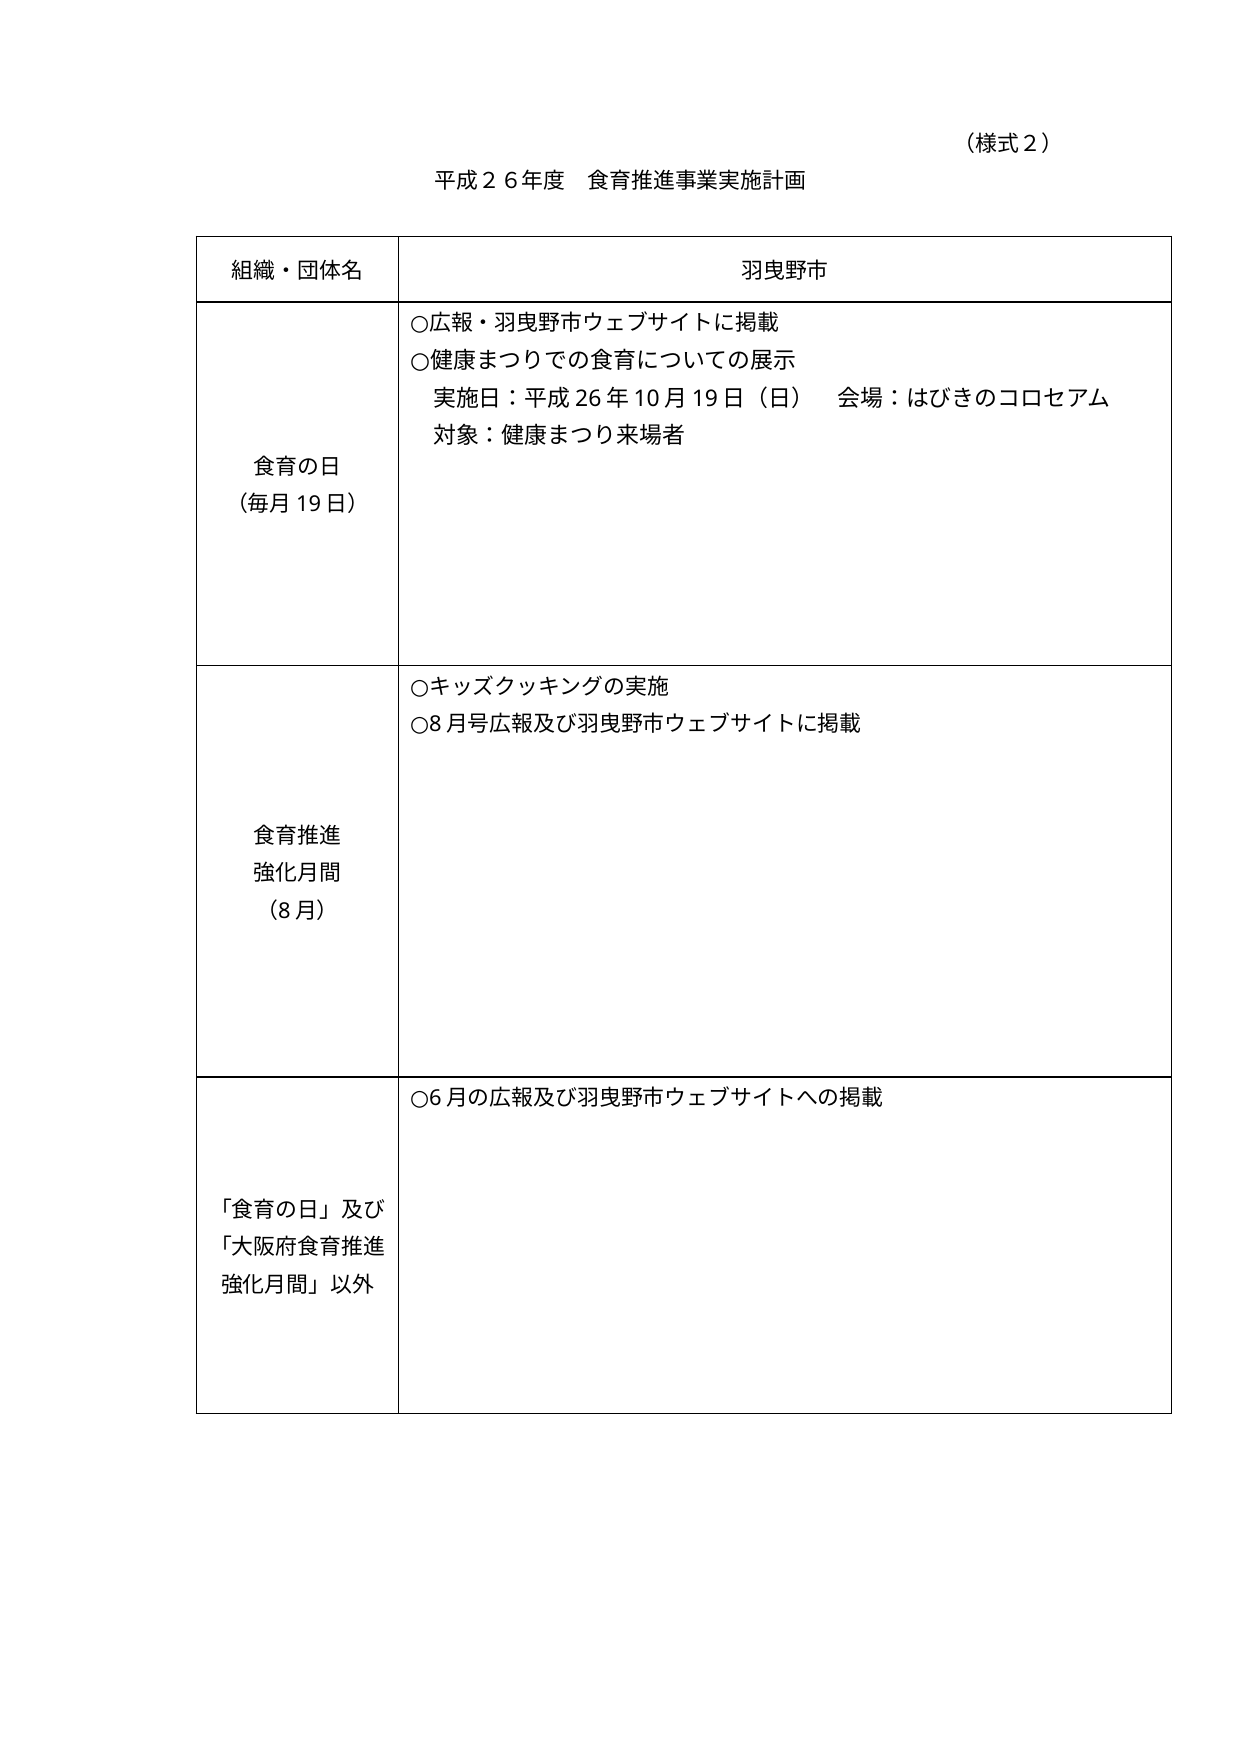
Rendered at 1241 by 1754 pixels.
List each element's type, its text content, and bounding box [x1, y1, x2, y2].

table_cell ○広報・羽曳野市ウェブサイトに掲載 ○健康まつりでの食育についての展示 実施日：平成26年10月19日（日） 会場：はびきのコロセアム 対象：健康まつり来場者 [399, 303, 1171, 665]
table_header 組織・団体名 [197, 237, 398, 301]
table_cell ○キッズクッキングの実施 ○8月号広報及び羽曳野市ウェブサイトに掲載 [399, 666, 1171, 1076]
table_cell 「食育の日」及び 「大阪府食育推進強化月間」以外 [197, 1078, 398, 1412]
table_cell 食育推進 強化月間 （8月） [197, 666, 398, 1076]
table_cell ○6月の広報及び羽曳野市ウェブサイトへの掲載 [399, 1078, 1171, 1412]
text （様式２） [177, 123, 1063, 161]
text 平成２６年度 食育推進事業実施計画 [177, 161, 1063, 198]
table_cell 食育の日 （毎月19日） [197, 303, 398, 665]
table_header 羽曳野市 [399, 237, 1171, 301]
